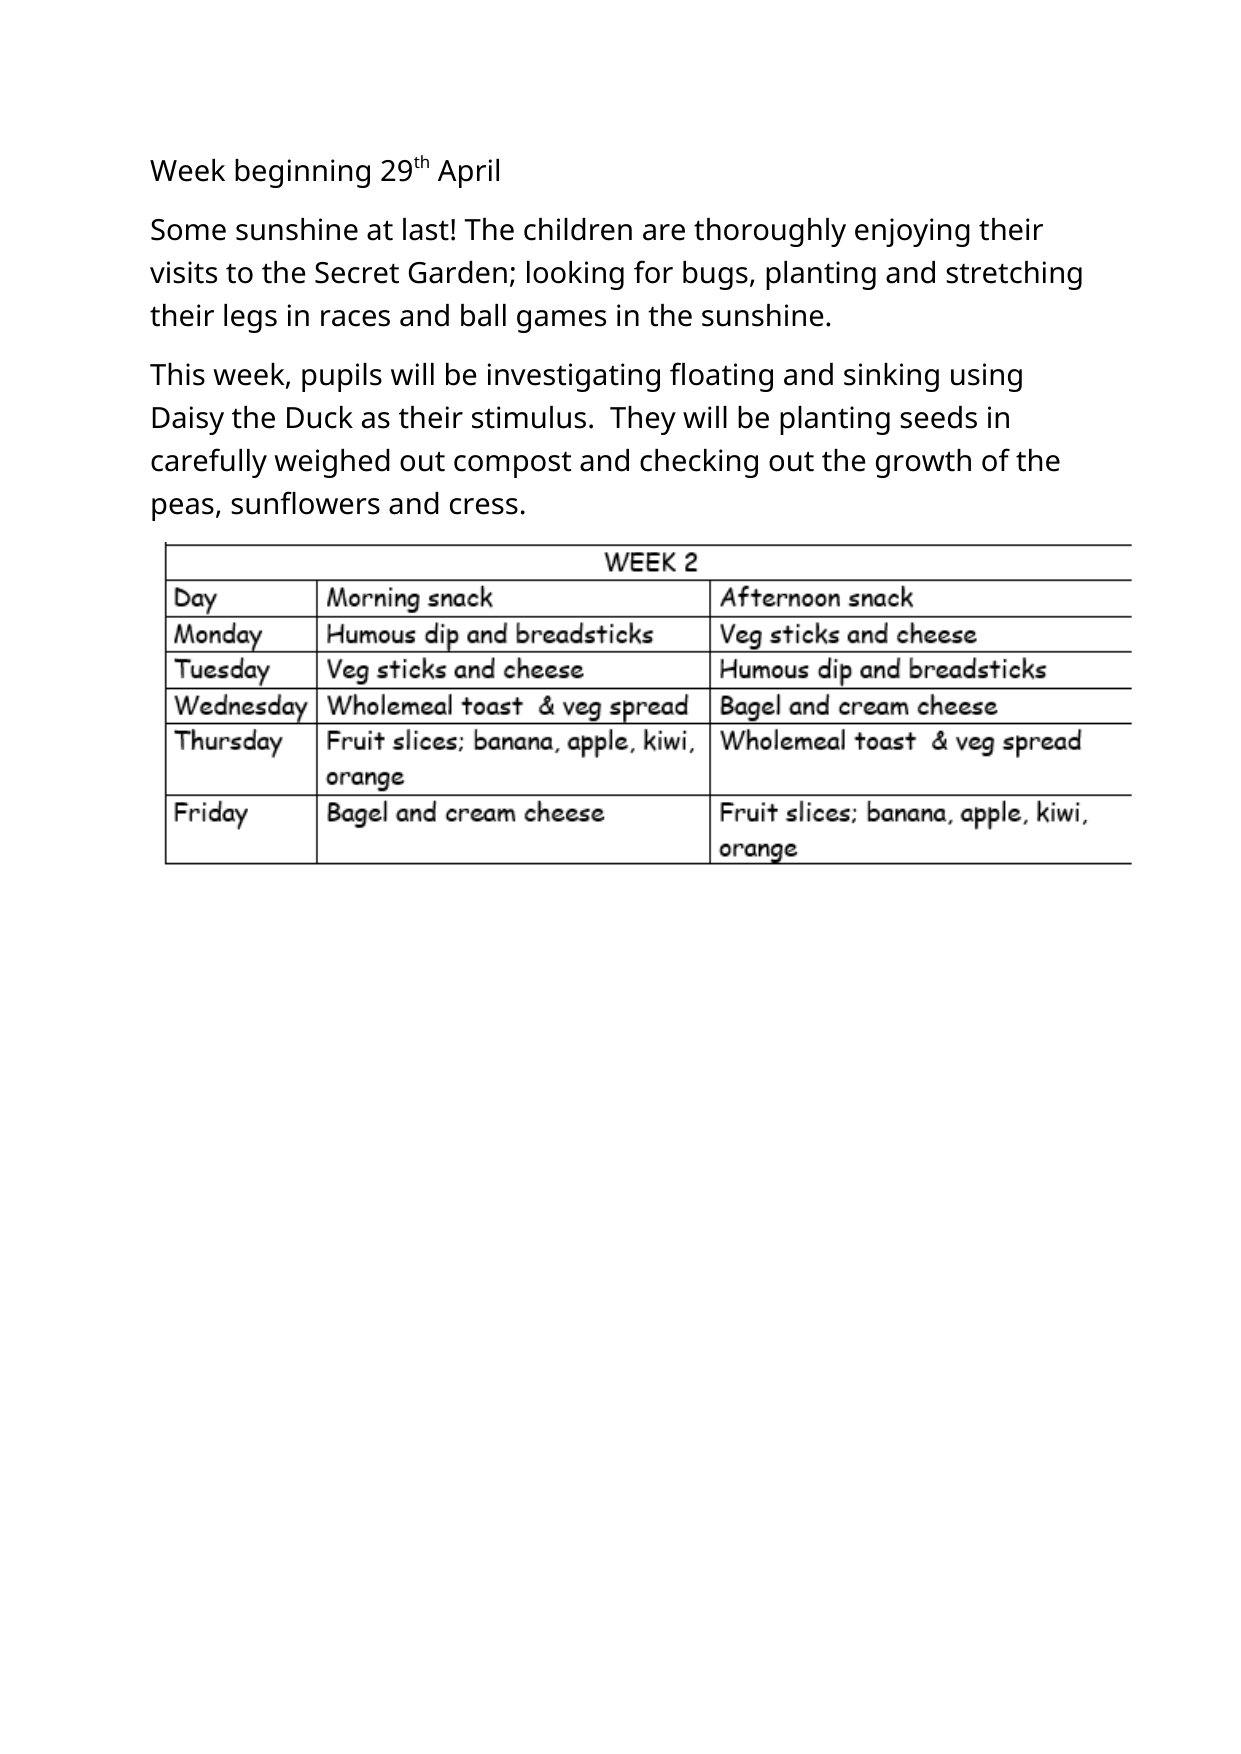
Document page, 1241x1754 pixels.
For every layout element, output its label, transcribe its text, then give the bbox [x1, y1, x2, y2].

text Week beginning 29th April [150, 150, 1090, 190]
text This week, pupils will be investigating floating and sinking using Daisy the Duck as their stimulus. They will be planting seeds in carefully weighed out compost and checking out the growth of the peas, sunflowers and cress. [150, 354, 1090, 523]
text Some sunshine at last! The children are thoroughly enjoying their visits to the Secret Garden; looking for bugs, planting and stretching their legs in races and ball games in the sunshine. [150, 209, 1090, 335]
picture [150, 542, 1132, 899]
